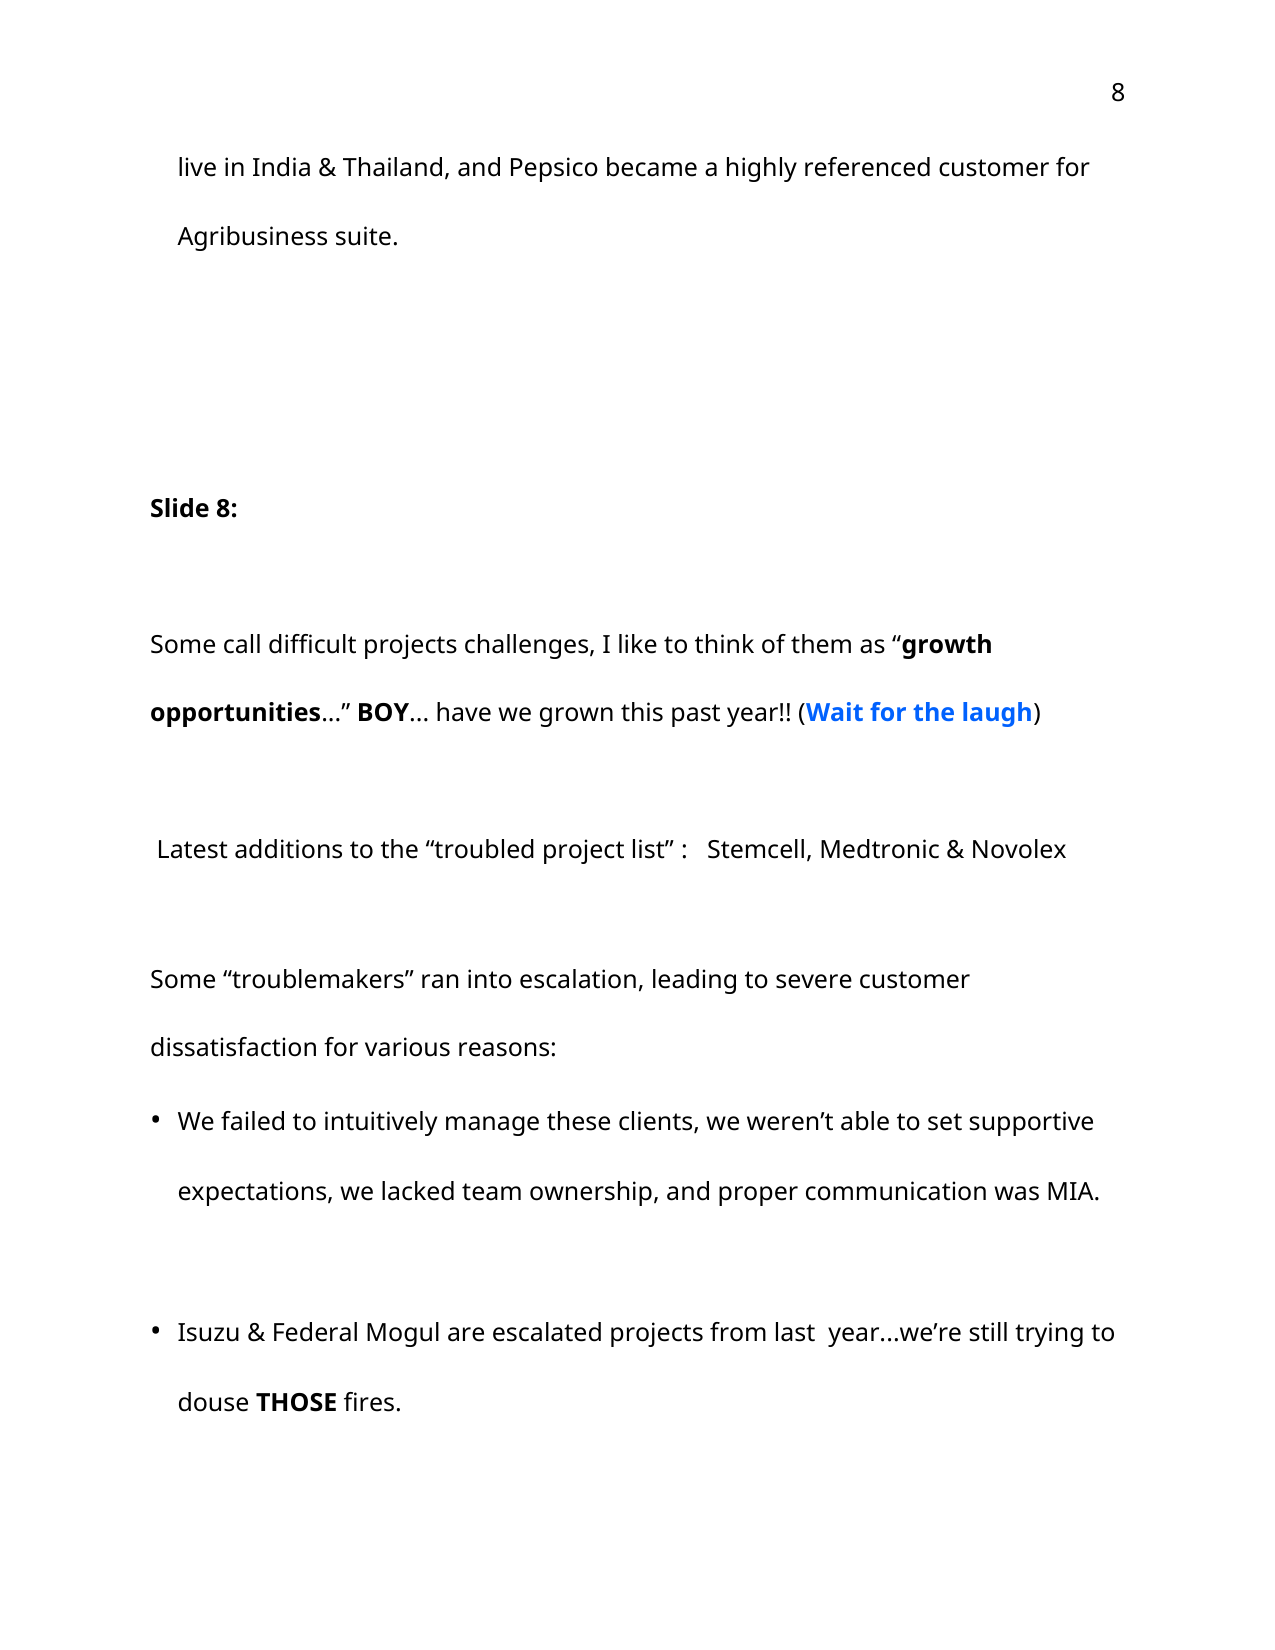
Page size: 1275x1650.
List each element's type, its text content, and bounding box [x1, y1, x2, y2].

text Some call difficult projects challenges, I like to think of them as “growth opportunities...” BOY... have we grown this past year!! (Wait for the laugh) [150, 627, 1125, 729]
text Some “troublemakers” ran into escalation, leading to severe customer dissatisfaction for various reasons: [150, 962, 1125, 1064]
text Latest additions to the “troubled project list” : Stemcell, Medtronic & Novolex [150, 831, 1125, 865]
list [150, 150, 1125, 252]
list Isuzu & Federal Mogul are escalated projects from last year...we’re still trying to douse THOSE fires. [150, 1309, 1125, 1419]
text Slide 8: [150, 491, 1125, 525]
list We failed to intuitively manage these clients, we weren’t able to set supportive expectations, we lacked team ownership, and proper communication was MIA. [150, 1098, 1125, 1207]
